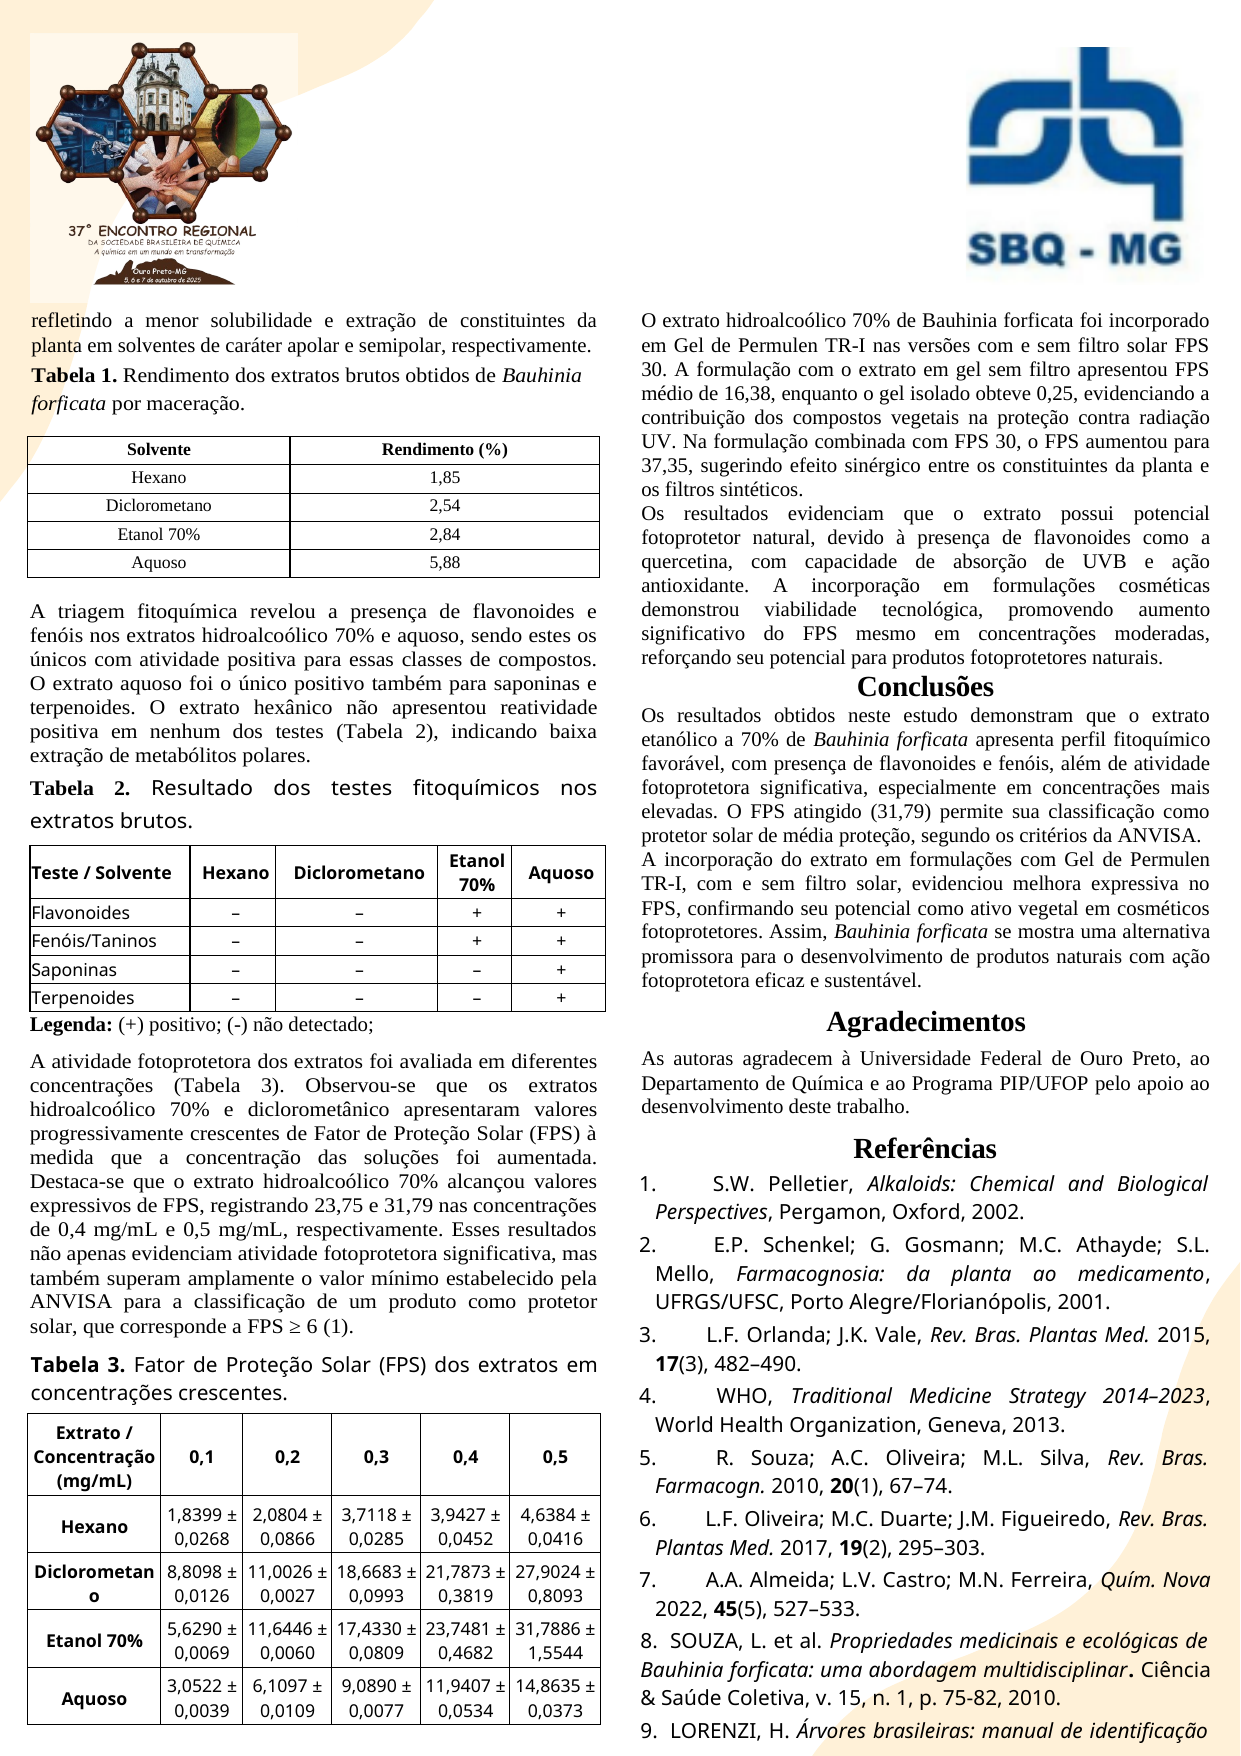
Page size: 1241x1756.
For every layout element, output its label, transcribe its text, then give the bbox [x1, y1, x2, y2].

text refletindo a menor solubilidade e extração de constituintes da planta em solventes de caráter apolar e semipolar, respectivamente. [31, 308, 598, 357]
table_header Diclorometano [276, 846, 437, 898]
table_cell 2,0804 ± 0,0866 [243, 1496, 331, 1552]
subtitle Conclusões [640, 669, 1211, 703]
list L.F. Orlanda; J.K. Vale, Rev. Bras. Plantas Med. 2015, 17(3), 482–490. [639, 1320, 1211, 1377]
table_cell Hexano [28, 465, 289, 492]
table_cell 4,6384 ± 0,0416 [510, 1496, 600, 1552]
table_header Etanol 70% [438, 846, 511, 898]
picture [965, 47, 1204, 285]
table_cell – [276, 984, 437, 1011]
table_header Solvente [28, 437, 289, 464]
table_cell 17,4330 ± 0,0809 [332, 1610, 420, 1667]
table_cell – [438, 956, 511, 983]
table_cell 5,88 [291, 550, 599, 577]
table_header Aquoso [512, 846, 605, 898]
text A atividade fotoprotetora dos extratos foi avaliada em diferentes concentrações (Tabela 3). Observou-se que os extratos hidroalcoólico 70% e diclorometânico apresentaram valores progressivamente crescentes de Fator de Proteção Solar (FPS) à medida que a concentração das soluções foi aumentada. Destaca-se que o extrato hidroalcoólico 70% alcançou valores expressivos de FPS, registrando 23,75 e 31,79 nas concentrações de 0,4 mg/mL e 0,5 mg/mL, respectivamente. Esses resultados não apenas evidenciam atividade fotoprotetora significativa, mas também superam amplamente o valor mínimo estabelecido pela ANVISA para a classificação de um produto como protetor solar, que corresponde a FPS ≥ 6 (1). [29, 1049, 598, 1338]
table_cell Saponinas [31, 956, 189, 983]
table_header 0,4 [421, 1414, 509, 1495]
table_cell 2,54 [291, 494, 599, 521]
table_cell – [276, 927, 437, 954]
table_cell Hexano [28, 1496, 160, 1552]
table_cell + [512, 927, 605, 954]
table_cell Etanol 70% [28, 1610, 160, 1667]
table_cell 2,84 [291, 522, 599, 549]
table_cell Diclorometano [28, 1553, 160, 1609]
table_cell + [438, 899, 511, 926]
table_cell Flavonoides [31, 899, 189, 926]
table_cell Fenóis/Taninos [31, 927, 189, 954]
table_cell 3,0522 ± 0,0039 [161, 1668, 242, 1724]
list SOUZA, L. et al. Propriedades medicinais e ecológicas de Bauhinia forficata: uma abordagem multidisciplinar. Ciência & Saúde Coletiva, v. 15, n. 1, p. 75-82, 2010. [640, 1627, 1211, 1712]
table_cell 11,6446 ± 0,0060 [243, 1610, 331, 1667]
text A triagem fitoquímica revelou a presença de flavonoides e fenóis nos extratos hidroalcoólico 70% e aquoso, sendo estes os únicos com atividade positiva para essas classes de compostos. O extrato aquoso foi o único positivo também para saponinas e terpenoides. O extrato hexânico não apresentou reatividade positiva em nenhum dos testes (Tabela 2), indicando baixa extração de metabólitos polares. [29, 578, 598, 767]
list L.F. Oliveira; M.C. Duarte; J.M. Figueiredo, Rev. Bras. Plantas Med. 2017, 19(2), 295–303. [639, 1504, 1211, 1561]
list WHO, Traditional Medicine Strategy 2014–2023, World Health Organization, Geneva, 2013. [639, 1382, 1211, 1438]
table_cell – [438, 984, 511, 1011]
table_cell 11,9407 ± 0,0534 [421, 1668, 509, 1724]
table_cell 27,9024 ± 0,8093 [510, 1553, 600, 1609]
table_cell – [191, 927, 275, 954]
table_cell 31,7886 ± 1,5544 [510, 1610, 600, 1667]
table_cell 8,8098 ± 0,0126 [161, 1553, 242, 1609]
picture [30, 33, 298, 303]
table_cell 23,7481 ± 0,4682 [421, 1610, 509, 1667]
table_cell 1,8399 ± 0,0268 [161, 1496, 242, 1552]
table_cell Etanol 70% [28, 522, 289, 549]
table_cell – [191, 956, 275, 983]
text Tabela 1. Rendimento dos extratos brutos obtidos de Bauhinia forficata por maceração. [31, 363, 598, 415]
table_header 0,3 [332, 1414, 420, 1495]
table_cell Diclorometano [28, 494, 289, 521]
table_cell 11,0026 ± 0,0027 [243, 1553, 331, 1609]
subtitle A incorporação do extrato em formulações com Gel de Permulen TR-I, com e sem filtro solar, evidenciou melhora expressiva no FPS, confirmando seu potencial como ativo vegetal em cosméticos fotoprotetores. Assim, Bauhinia forficata se mostra uma alternativa promissora para o desenvolvimento de produtos naturais com ação fotoprotetora eficaz e sustentável. [641, 847, 1211, 992]
table_cell Aquoso [28, 1668, 160, 1724]
table_header Teste / Solvente [31, 846, 189, 898]
table_header 0,2 [243, 1414, 331, 1495]
subtitle Os resultados obtidos neste estudo demonstram que o extrato etanólico a 70% de Bauhinia forficata apresenta perfil fitoquímico favorável, com presença de flavonoides e fenóis, além de atividade fotoprotetora significativa, especialmente em concentrações mais elevadas. O FPS atingido (31,79) permite sua classificação como protetor solar de média proteção, segundo os critérios da ANVISA. [641, 703, 1211, 847]
list S.W. Pelletier, Alkaloids: Chemical and Biological Perspectives, Pergamon, Oxford, 2002. [639, 1169, 1211, 1226]
table_cell – [191, 899, 275, 926]
list A.A. Almeida; L.V. Castro; M.N. Ferreira, Quím. Nova 2022, 45(5), 527–533. [639, 1566, 1211, 1622]
subtitle Agradecimentos [641, 1004, 1211, 1038]
list R. Souza; A.C. Oliveira; M.L. Silva, Rev. Bras. Farmacogn. 2010, 20(1), 67–74. [639, 1443, 1211, 1500]
table_cell 18,6683 ± 0,0993 [332, 1553, 420, 1609]
text As autoras agradecem à Universidade Federal de Ouro Preto, ao Departamento de Química e ao Programa PIP/UFOP pelo apoio ao desenvolvimento deste trabalho. [641, 1046, 1211, 1118]
table_header Rendimento (%) [291, 437, 599, 464]
table_cell 3,9427 ± 0,0452 [421, 1496, 509, 1552]
text Tabela 3. Fator de Proteção Solar (FPS) dos extratos em concentrações crescentes. [30, 1350, 598, 1407]
table_cell 3,7118 ± 0,0285 [332, 1496, 420, 1552]
table_cell 14,8635 ± 0,0373 [510, 1668, 600, 1724]
table_cell – [191, 984, 275, 1011]
subtitle Os resultados evidenciam que o extrato possui potencial fotoprotetor natural, devido à presença de flavonoides como a quercetina, com capacidade de absorção de UVB e ação antioxidante. A incorporação em formulações cosméticas demonstrou viabilidade tecnológica, promovendo aumento significativo do FPS mesmo em concentrações moderadas, reforçando seu potencial para produtos fotoprotetores naturais. [641, 501, 1211, 669]
table_cell 6,1097 ± 0,0109 [243, 1668, 331, 1724]
table_cell – [276, 956, 437, 983]
table_cell Aquoso [28, 550, 289, 577]
table_header 0,5 [510, 1414, 600, 1495]
table_cell 5,6290 ± 0,0069 [161, 1610, 242, 1667]
list LORENZI, H. Árvores brasileiras: manual de identificação e cultivo de plantas arbóreas do Brasil. 5. ed. São Paulo: Editora Plantarum, 2008. [640, 1716, 1211, 1744]
table_cell + [512, 956, 605, 983]
subtitle O extrato hidroalcoólico 70% de Bauhinia forficata foi incorporado em Gel de Permulen TR-I nas versões com e sem filtro solar FPS 30. A formulação com o extrato em gel sem filtro apresentou FPS médio de 16,38, enquanto o gel isolado obteve 0,25, evidenciando a contribuição dos compostos vegetais na proteção contra radiação UV. Na formulação combinada com FPS 30, o FPS aumentou para 37,35, sugerindo efeito sinérgico entre os constituintes da planta e os filtros sintéticos. [641, 308, 1211, 501]
table_header Extrato / Concentração (mg/mL) [28, 1414, 160, 1495]
table_cell – [276, 899, 437, 926]
table_header Hexano [191, 846, 275, 898]
text Tabela 2. Resultado dos testes fitoquímicos nos extratos brutos. [29, 773, 598, 835]
table_cell 21,7873 ± 0,3819 [421, 1553, 509, 1609]
table_cell + [512, 899, 605, 926]
list E.P. Schenkel; G. Gosmann; M.C. Athayde; S.L. Mello, Farmacognosia: da planta ao medicamento, UFRGS/UFSC, Porto Alegre/Florianópolis, 2001. [639, 1230, 1211, 1316]
subtitle Referências [640, 1131, 1210, 1164]
table_cell 1,85 [291, 465, 599, 492]
table_header 0,1 [161, 1414, 242, 1495]
table_cell Terpenoides [31, 984, 189, 1011]
table_cell + [512, 984, 605, 1011]
table_cell + [438, 927, 511, 954]
table_cell 9,0890 ± 0,0077 [332, 1668, 420, 1724]
text Legenda: (+) positivo; (-) não detectado; [29, 1012, 604, 1036]
